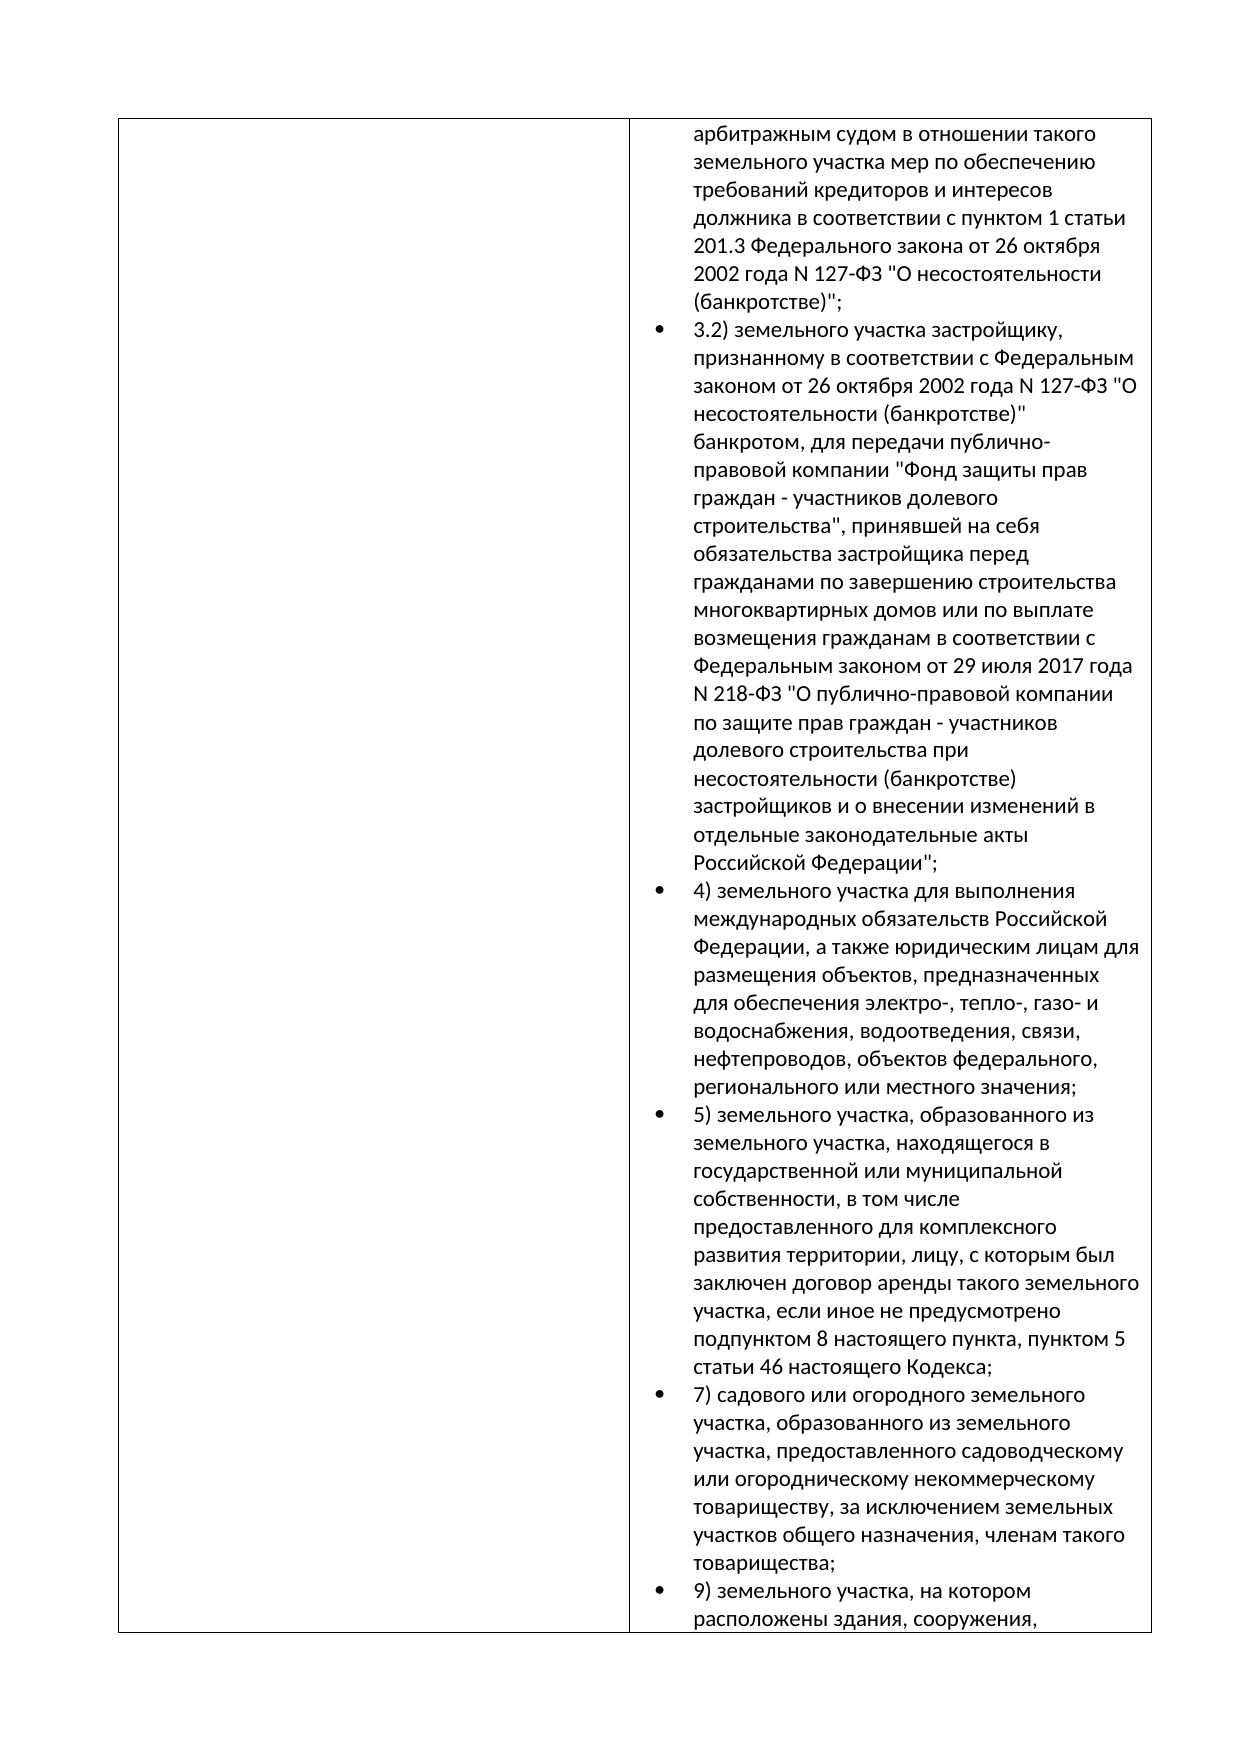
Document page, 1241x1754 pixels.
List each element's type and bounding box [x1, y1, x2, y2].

table_cell [630, 119, 1151, 1632]
table_cell [119, 119, 629, 1632]
